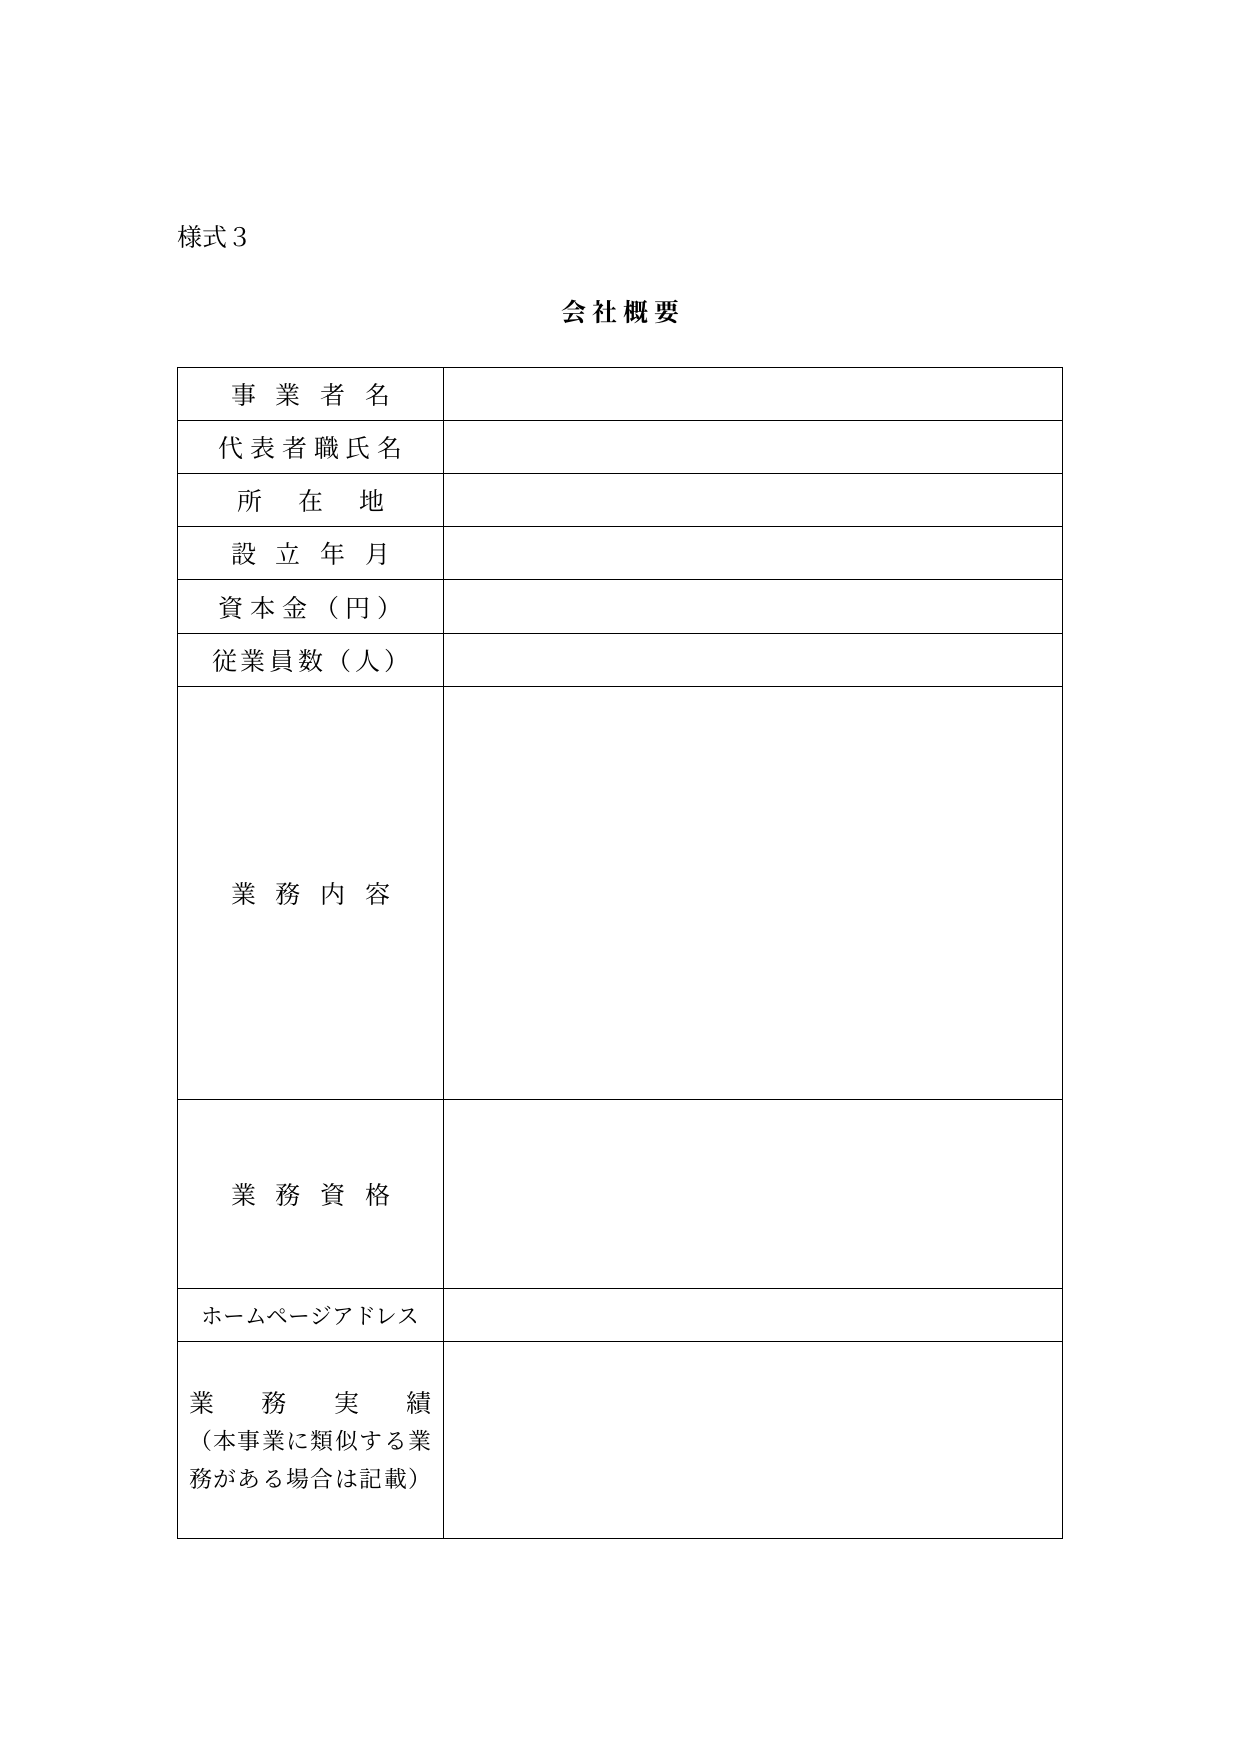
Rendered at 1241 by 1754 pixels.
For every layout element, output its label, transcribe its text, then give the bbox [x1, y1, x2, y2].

table_cell [444, 580, 1062, 632]
text 会 社 概 要 [177, 292, 1063, 329]
table_cell 従業員数（人） [178, 634, 443, 686]
table_cell 業務資格 [178, 1100, 443, 1288]
table_cell ホームページアドレス [178, 1289, 443, 1341]
table_header [444, 368, 1062, 420]
table_cell [444, 687, 1062, 1099]
table_cell [444, 1342, 1062, 1537]
table_cell 業務実績 （本事業に類似する業務がある場合は記載） [178, 1342, 443, 1537]
table_cell [444, 1100, 1062, 1288]
table_cell 設立年月 [178, 527, 443, 579]
table_header 事業者名 [178, 368, 443, 420]
text 様式３ [177, 217, 976, 254]
table_cell [444, 421, 1062, 473]
table_cell [444, 634, 1062, 686]
table_cell 所在地 [178, 474, 443, 526]
table_cell [444, 527, 1062, 579]
table_cell 資本金（円） [178, 580, 443, 632]
table_cell 代表者職氏名 [178, 421, 443, 473]
table_cell 業務内容 [178, 687, 443, 1099]
table_cell [444, 1289, 1062, 1341]
table_cell [444, 474, 1062, 526]
